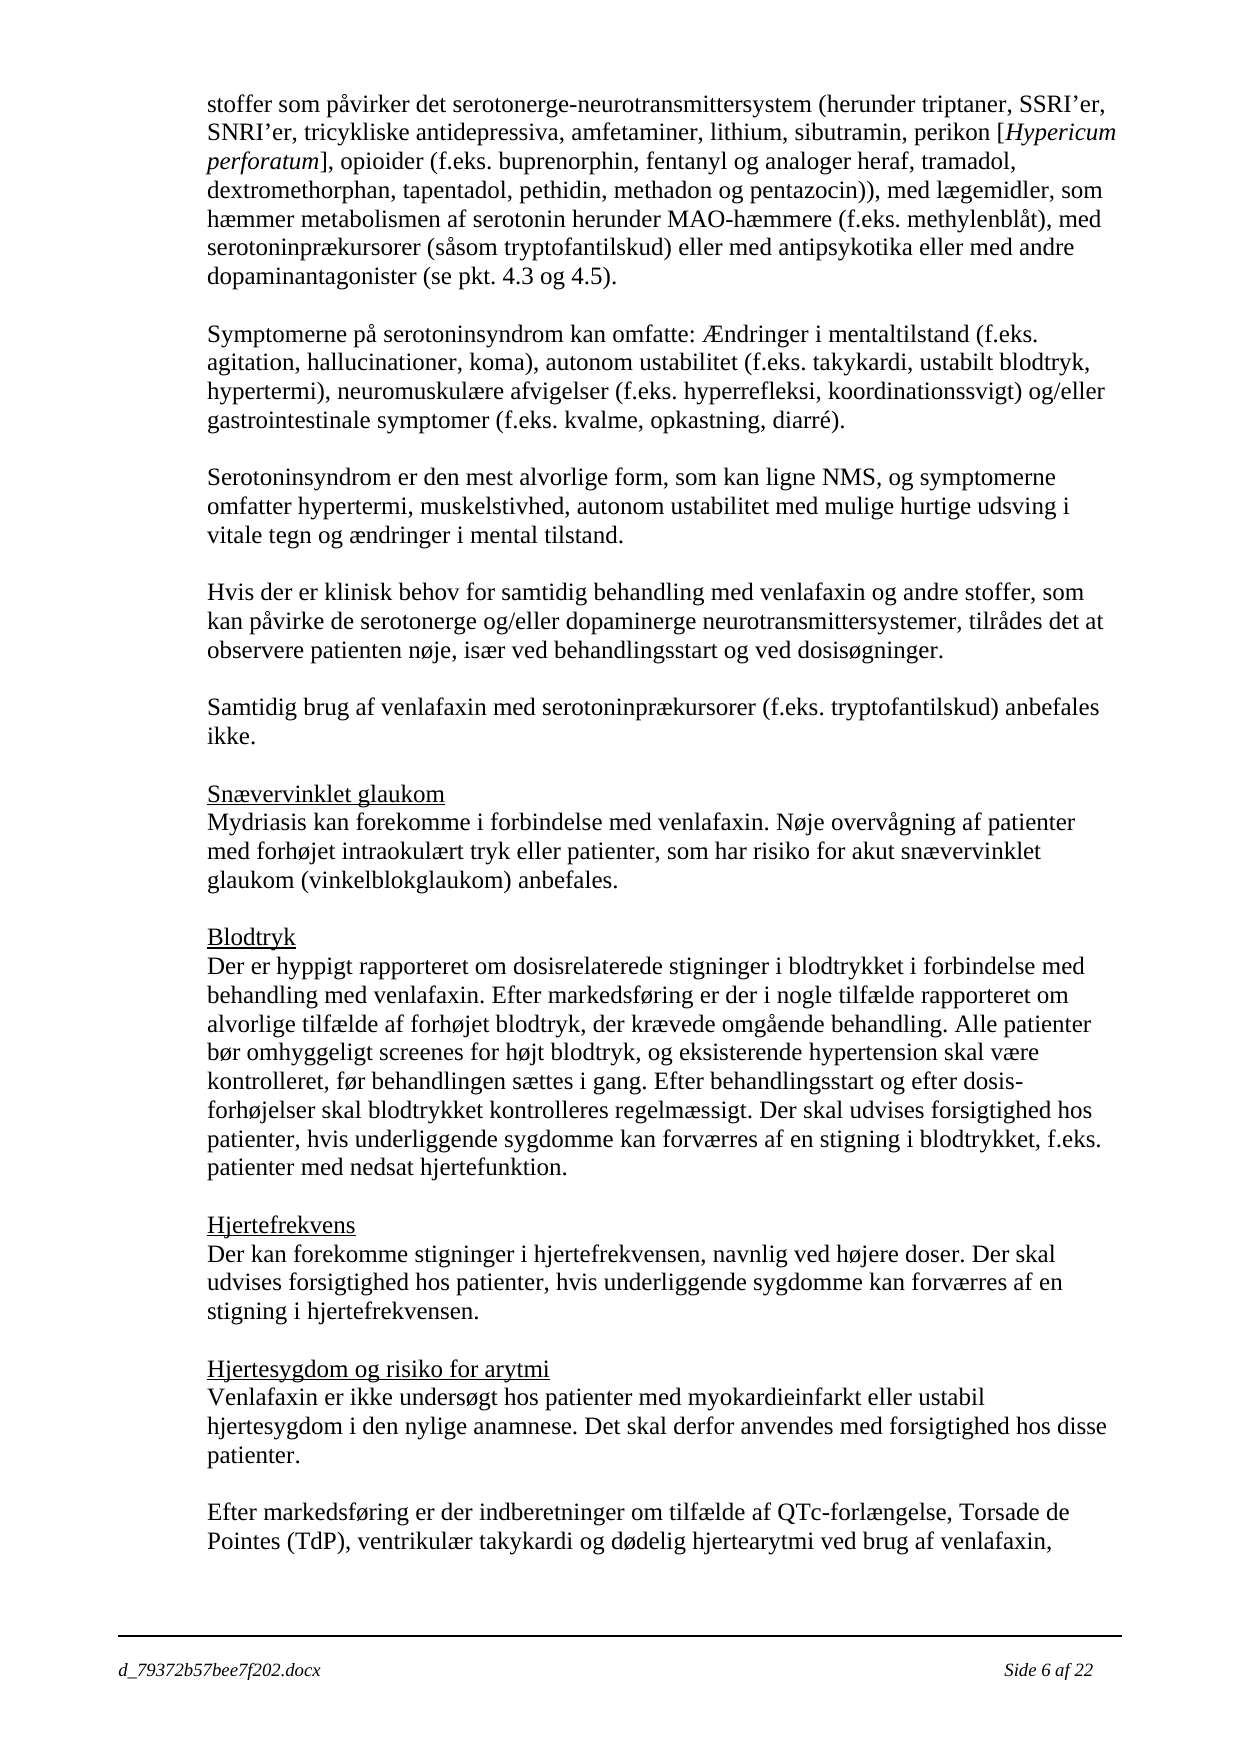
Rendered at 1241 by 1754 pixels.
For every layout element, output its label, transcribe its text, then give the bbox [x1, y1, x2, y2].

text Hjertefrekvens [207, 1210, 1122, 1239]
text Serotoninsyndrom er den mest alvorlige form, som kan ligne NMS, og symptomerne omfatter hypertermi, muskelstivhed, autonom ustabilitet med mulige hurtige udsving i vitale tegn og ændringer i mental tilstand. [207, 462, 1122, 549]
text Hjertesygdom og risiko for arytmi [207, 1354, 1122, 1382]
text Hvis der er klinisk behov for samtidig behandling med venlafaxin og andre stoffer, som kan påvirke de serotonerge og/eller dopaminerge neurotransmittersystemer, tilrådes det at observere patienten nøje, især ved behandlingsstart og ved dosisøgninger. [207, 577, 1122, 664]
text Der kan forekomme stigninger i hjertefrekvensen, navnlig ved højere doser. Der skal udvises forsigtighed hos patienter, hvis underliggende sygdomme kan forværres af en stigning i hjertefrekvensen. [207, 1239, 1122, 1325]
text Snævervinklet glaukom [207, 779, 1122, 807]
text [207, 89, 1122, 290]
text Blodtryk [207, 922, 1122, 951]
text Symptomerne på serotoninsyndrom kan omfatte: Ændringer i mentaltilstand (f.eks. agitation, hallucinationer, koma), autonom ustabilitet (f.eks. takykardi, ustabilt blodtryk, hypertermi), neuromuskulære afvigelser (f.eks. hyperrefleksi, koordinationssvigt) og/eller gastrointestinale symptomer (f.eks. kvalme, opkastning, diarré). [207, 319, 1122, 434]
text Venlafaxin er ikke undersøgt hos patienter med myokardieinfarkt eller ustabil hjertesygdom i den nylige anamnese. Det skal derfor anvendes med forsigtighed hos disse patienter. [207, 1382, 1122, 1469]
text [207, 1497, 1122, 1555]
text Samtidig brug af venlafaxin med serotoninprækursorer (f.eks. tryptofantilskud) anbefales ikke. [207, 692, 1122, 750]
text Mydriasis kan forekomme i forbindelse med venlafaxin. Nøje overvågning af patienter med forhøjet intraokulært tryk eller patienter, som har risiko for akut snævervinklet glaukom (vinkelblokglaukom) anbefales. [207, 807, 1122, 894]
text Der er hyppigt rapporteret om dosisrelaterede stigninger i blodtrykket i forbindelse med behandling med venlafaxin. Efter markedsføring er der i nogle tilfælde rapporteret om alvorlige tilfælde af forhøjet blodtryk, der krævede omgående behandling. Alle patienter bør omhyggeligt screenes for højt blodtryk, og eksisterende hypertension skal være kontrolleret, før behandlingen sættes i gang. Efter behandlingsstart og efter dosisforhøjelser skal blodtrykket kontrolleres regelmæssigt. Der skal udvises forsigtighed hos patienter, hvis underliggende sygdomme kan forværres af en stigning i blodtrykket, f.eks. patienter med nedsat hjertefunktion. [207, 951, 1122, 1181]
